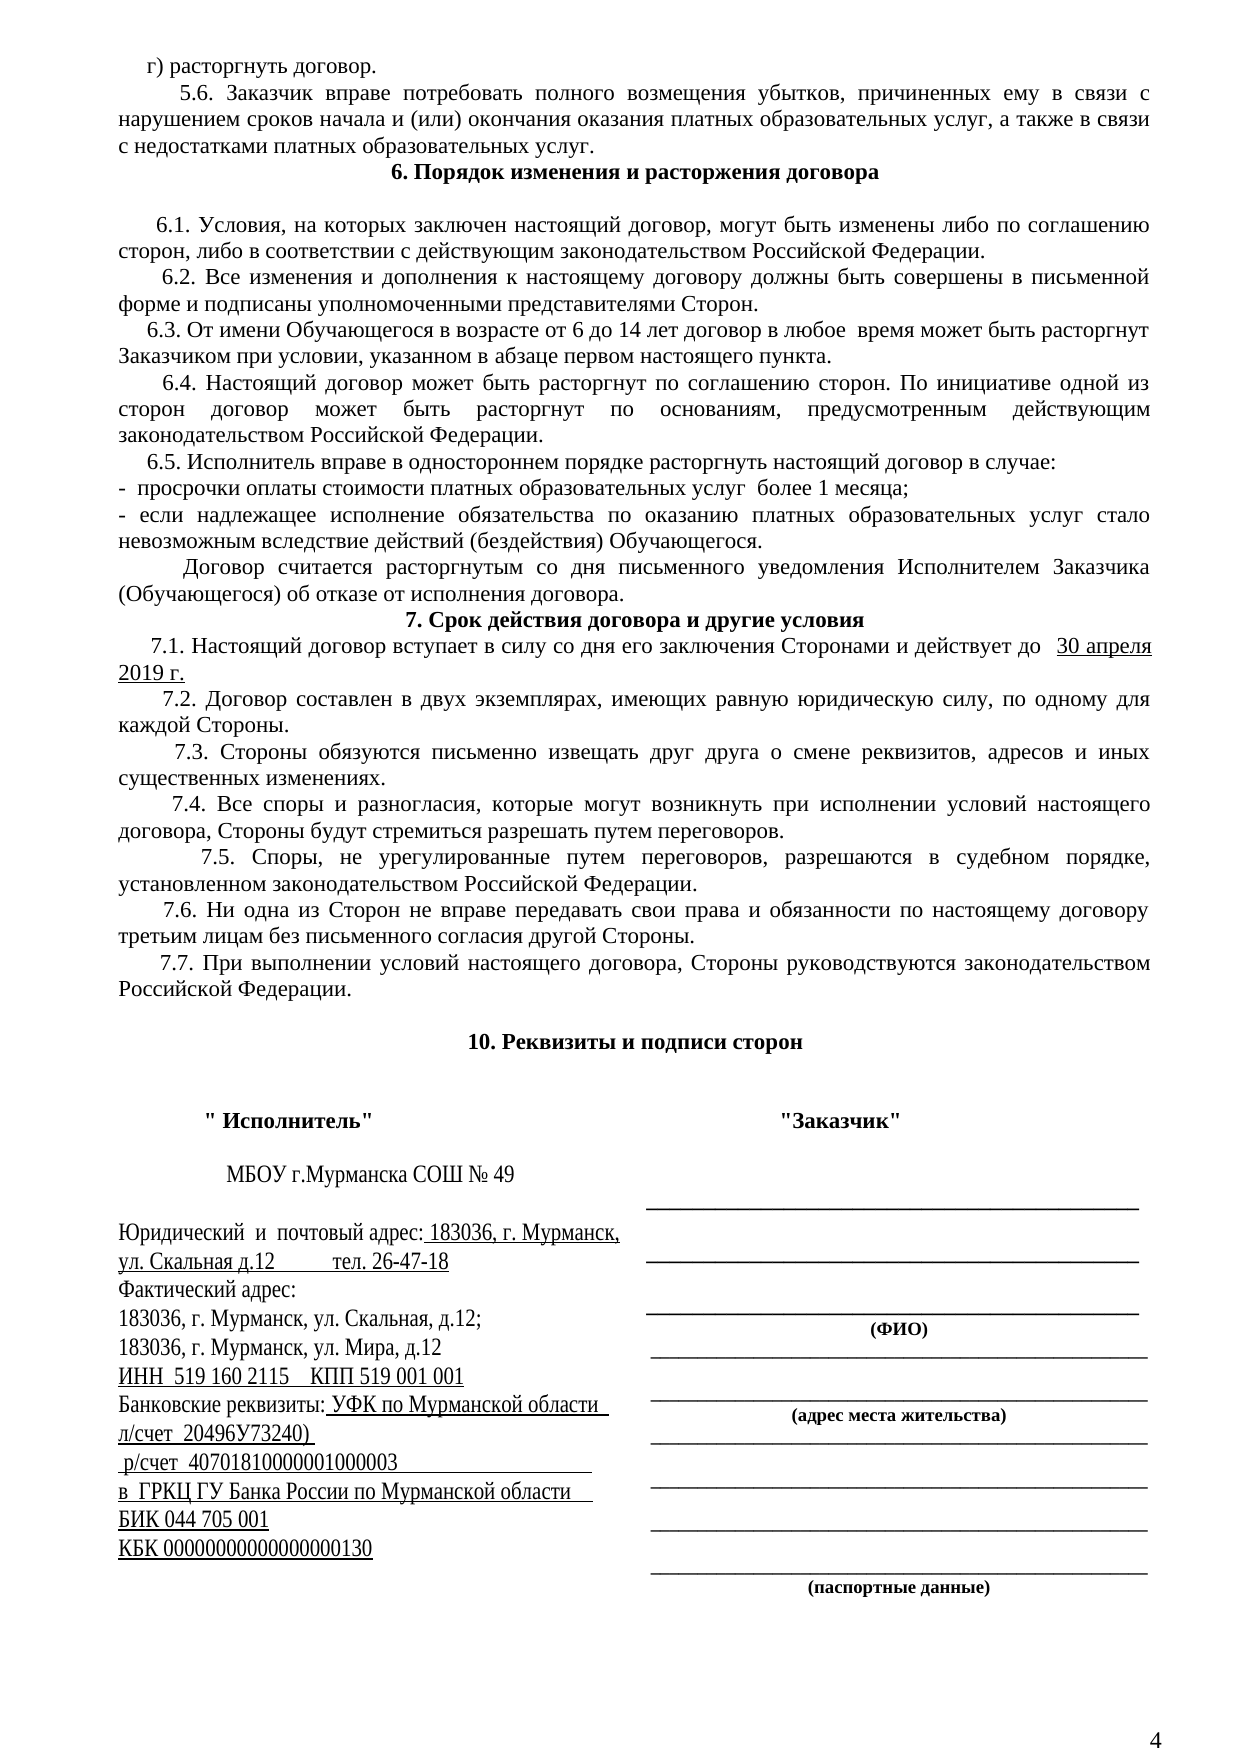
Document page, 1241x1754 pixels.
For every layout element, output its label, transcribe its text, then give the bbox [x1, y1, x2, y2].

text 6.1. Условия, на которых заключен настоящий договор, могут быть изменены либо по соглашению сторон, либо в соответствии с действующим законодательством Российской Федерации. [118, 211, 1152, 263]
text 6.5. Исполнитель вправе в одностороннем порядке расторгнуть настоящий договор в случае: [118, 448, 1152, 474]
text 7.2. Договор составлен в двух экземплярах, имеющих равную юридическую силу, по одному для каждой Стороны. [118, 685, 1152, 738]
text 6.4. Настоящий договор может быть расторгнут по соглашению сторон. По инициативе одной из сторон договор может быть расторгнут по основаниям, предусмотренным действующим законодательством Российской Федерации. [118, 369, 1152, 448]
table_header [635, 1160, 1163, 1619]
text Договор считается расторгнутым со дня письменного уведомления Исполнителем Заказчика (Обучающегося) об отказе от исполнения договора. [118, 553, 1152, 606]
text 6.3. От имени Обучающегося в возрасте от 6 до 14 лет договор в любое время может быть расторгнут Заказчиком при условии, указанном в абзаце первом настоящего пункта. [118, 316, 1152, 369]
text 7.7. При выполнении условий настоящего договора, Стороны руководствуются законодательством Российской Федерации. [118, 949, 1152, 1001]
subtitle " Исполнитель" "Заказчик" [118, 1107, 1152, 1133]
text 6. Порядок изменения и расторжения договора [118, 158, 1152, 184]
text 7.4. Все споры и разногласия, которые могут возникнуть при исполнении условий настоящего договора, Стороны будут стремиться разрешать путем переговоров. [118, 791, 1152, 843]
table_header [107, 1160, 635, 1619]
text 7.1. Настоящий договор вступает в силу со дня его заключения Сторонами и действует до 30 апреля 2019 г. [118, 632, 1152, 685]
text 7.5. Споры, не урегулированные путем переговоров, разрешаются в судебном порядке, установленном законодательством Российской Федерации. [118, 843, 1152, 896]
text 7.3. Стороны обязуются письменно извещать друг друга о смене реквизитов, адресов и иных существенных изменениях. [118, 738, 1152, 791]
text 10. Реквизиты и подписи сторон [118, 1028, 1152, 1054]
text 5.6. Заказчик вправе потребовать полного возмещения убытков, причиненных ему в связи с нарушением сроков начала и (или) окончания оказания платных образовательных услуг, а также в связи с недостатками платных образовательных услуг. [118, 79, 1152, 158]
text г) расторгнуть договор. [118, 53, 1152, 79]
text 7.6. Ни одна из Сторон не вправе передавать свои права и обязанности по настоящему договору третьим лицам без письменного согласия другой Стороны. [118, 896, 1152, 949]
text 7. Срок действия договора и другие условия [118, 606, 1152, 632]
text - если надлежащее исполнение обязательства по оказанию платных образовательных услуг стало невозможным вследствие действий (бездействия) Обучающегося. [118, 501, 1152, 553]
text 6.2. Все изменения и дополнения к настоящему договору должны быть совершены в письменной форме и подписаны уполномоченными представителями Сторон. [118, 263, 1152, 316]
text - просрочки оплаты стоимости платных образовательных услуг более 1 месяца; [118, 474, 1152, 501]
